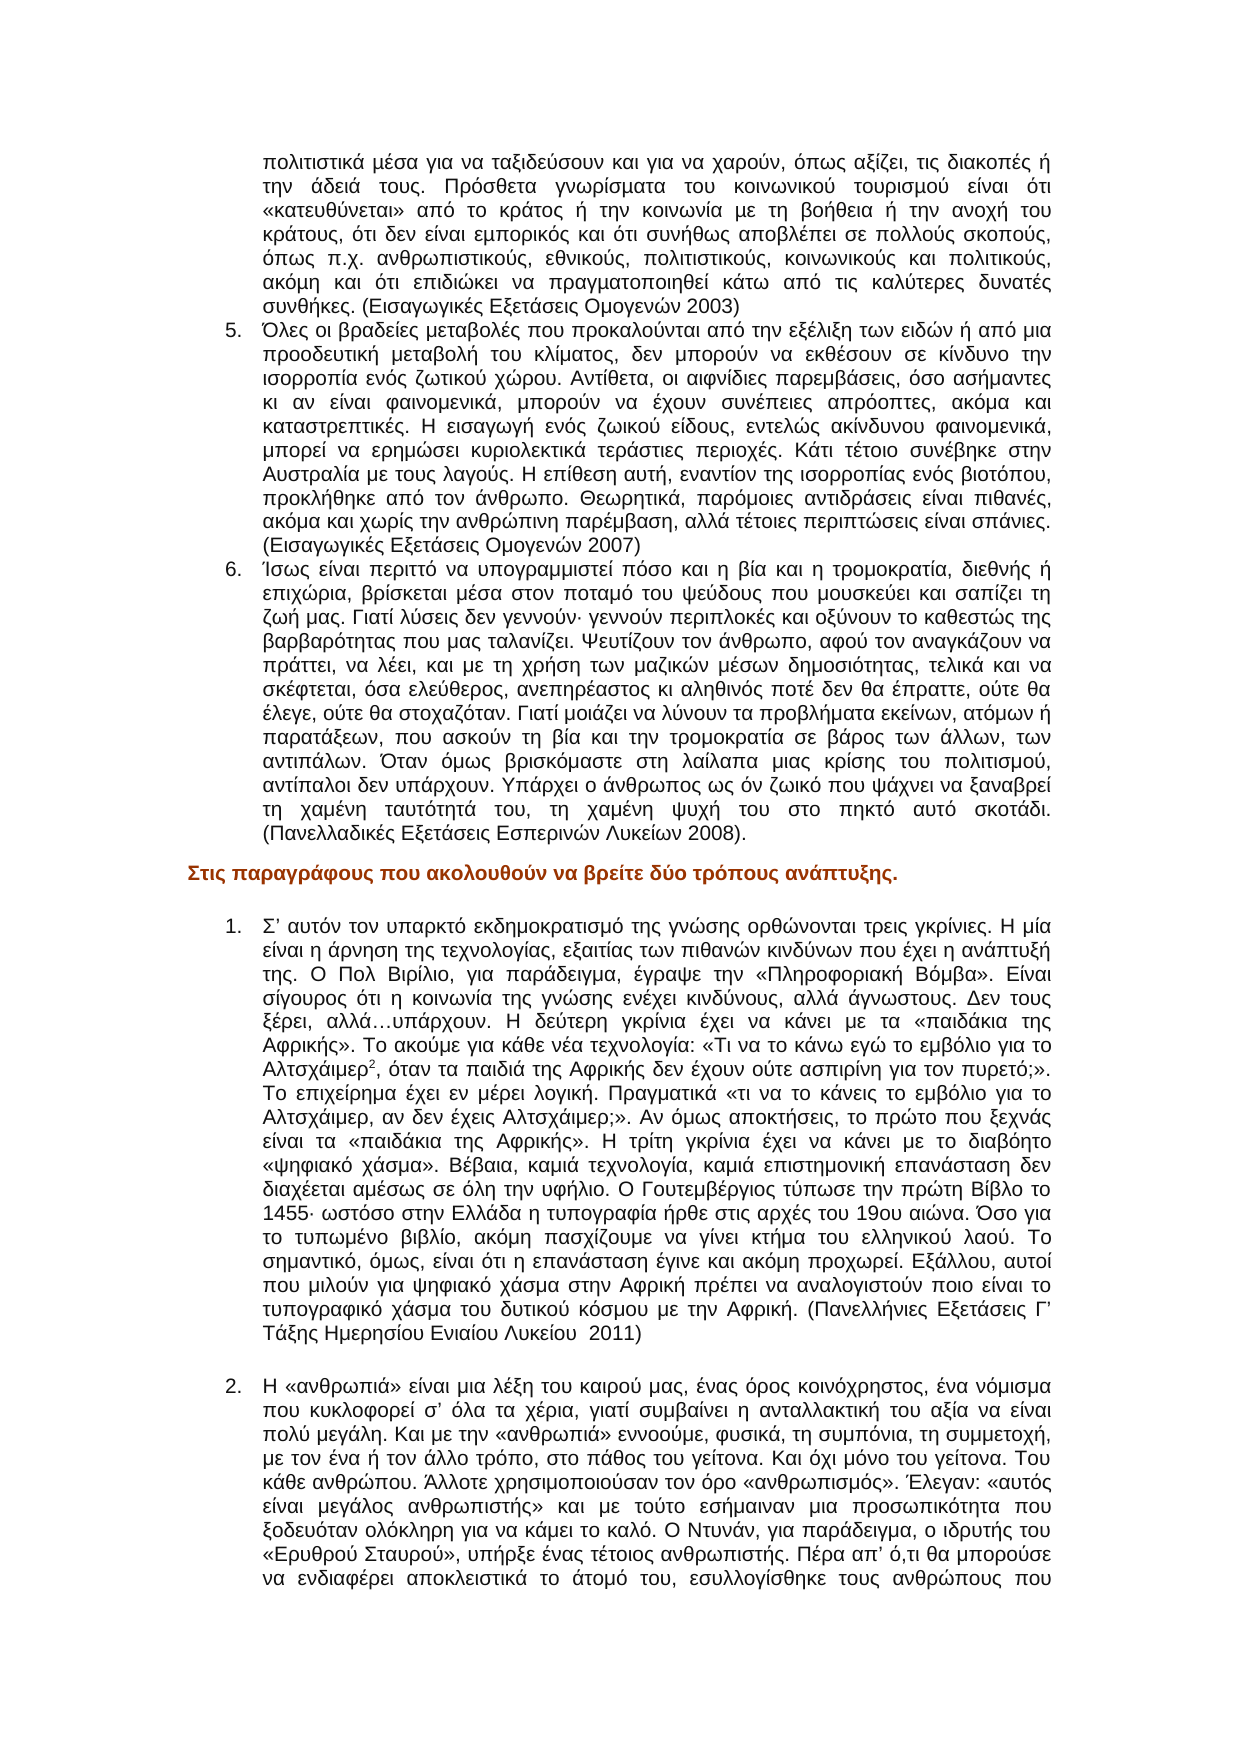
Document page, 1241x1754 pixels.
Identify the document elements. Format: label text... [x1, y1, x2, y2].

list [225, 1374, 1053, 1589]
list Όλες οι βραδείες μεταβολές που προκαλούνται από την εξέλιξη των ειδών ή από μια προοδευτική μεταβολή του κλίματος, δεν μπορούν να εκθέσουν σε κίνδυνο την ισορροπία ενός ζωτικού χώρου. Αντίθετα, οι αιφνίδιες παρεμβάσεις, όσο ασήμαντες κι αν είναι φαινομενικά, μπορούν να έχουν συνέπειες απρόοπτες, ακόμα και καταστρεπτικές. Η εισαγωγή ενός ζωικού είδους, εντελώς ακίνδυνου φαινομενικά, μπορεί να ερημώσει κυριολεκτικά τεράστιες περιοχές. Κάτι τέτοιο συνέβηκε στην Αυστραλία με τους λαγούς. Η επίθεση αυτή, εναντίον της ισορροπίας ενός βιοτόπου, προκλήθηκε από τον άνθρωπο. Θεωρητικά, παρόμοιες αντιδράσεις είναι πιθανές, ακόμα και χωρίς την ανθρώπινη παρέμβαση, αλλά τέτοιες περιπτώσεις είναι σπάνιες. (Εισαγωγικές Εξετάσεις Ομογενών 2007) [225, 318, 1053, 557]
text Στις παραγράφους που ακολουθούν να βρείτε δύο τρόπους ανάπτυξης. [187, 860, 1053, 884]
list Ίσως είναι περιττό να υπογραμμιστεί πόσο και η βία και η τρομοκρατία, διεθνής ή επιχώρια, βρίσκεται μέσα στον ποταμό του ψεύδους που μουσκεύει και σαπίζει τη ζωή μας. Γιατί λύσεις δεν γεννούν· γεννούν περιπλοκές και οξύνουν το καθεστώς της βαρβαρότητας που μας ταλανίζει. Ψευτίζουν τον άνθρωπο, αφού τον αναγκάζουν να πράττει, να λέει, και με τη χρήση των μαζικών μέσων δημοσιότητας, τελικά και να σκέφτεται, όσα ελεύθερος, ανεπηρέαστος κι αληθινός ποτέ δεν θα έπραττε, ούτε θα έλεγε, ούτε θα στοχαζόταν. Γιατί μοιάζει να λύνουν τα προβλήματα εκείνων, ατόμων ή παρατάξεων, που ασκούν τη βία και την τρομοκρατία σε βάρος των άλλων, των αντιπάλων. Όταν όμως βρισκόμαστε στη λαίλαπα μιας κρίσης του πολιτισμού, αντίπαλοι δεν υπάρχουν. Υπάρχει ο άνθρωπος ως όν ζωικό που ψάχνει να ξαναβρεί τη χαμένη ταυτότητά του, τη χαμένη ψυχή του στο πηκτό αυτό σκοτάδι. (Πανελλαδικές Εξετάσεις Εσπερινών Λυκείων 2008). [225, 557, 1053, 845]
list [225, 150, 1053, 318]
list Σ’ αυτόν τον υπαρκτό εκδημοκρατισμό της γνώσης ορθώνονται τρεις γκρίνιες. Η μία είναι η άρνηση της τεχνολογίας, εξαιτίας των πιθανών κινδύνων που έχει η ανάπτυξή της. Ο Πολ Βιρίλιο, για παράδειγμα, έγραψε την «Πληροφοριακή Βόμβα». Είναι σίγουρος ότι η κοινωνία της γνώσης ενέχει κινδύνους, αλλά άγνωστους. Δεν τους ξέρει, αλλά…υπάρχουν. Η δεύτερη γκρίνια έχει να κάνει με τα «παιδάκια της Αφρικής». Το ακούμε για κάθε νέα τεχνολογία: «Τι να το κάνω εγώ το εμβόλιο για το Αλτσχάιμερ2, όταν τα παιδιά της Αφρικής δεν έχουν ούτε ασπιρίνη για τον πυρετό;». Το επιχείρημα έχει εν μέρει λογική. Πραγματικά «τι να το κάνεις το εμβόλιο για το Αλτσχάιμερ, αν δεν έχεις Αλτσχάιμερ;». Αν όμως αποκτήσεις, το πρώτο που ξεχνάς είναι τα «παιδάκια της Αφρικής». Η τρίτη γκρίνια έχει να κάνει με το διαβόητο «ψηφιακό χάσμα». Βέβαια, καμιά τεχνολογία, καμιά επιστημονική επανάσταση δεν διαχέεται αμέσως σε όλη την υφήλιο. Ο Γουτεμβέργιος τύπωσε την πρώτη Βίβλο το 1455· ωστόσο στην Ελλάδα η τυπογραφία ήρθε στις αρχές του 19ου αιώνα. Όσο για το τυπωμένο βιβλίο, ακόμη πασχίζουμε να γίνει κτήμα του ελληνικού λαού. Το σημαντικό, όμως, είναι ότι η επανάσταση έγινε και ακόμη προχωρεί. Εξάλλου, αυτοί που μιλούν για ψηφιακό χάσμα στην Αφρική πρέπει να αναλογιστούν ποιο είναι το τυπογραφικό χάσμα του δυτικού κόσμου με την Αφρική. (Πανελλήνιες Εξετάσεις Γ’ Τάξης Ημερησίου Ενιαίου Λυκείου 2011) [225, 913, 1053, 1345]
